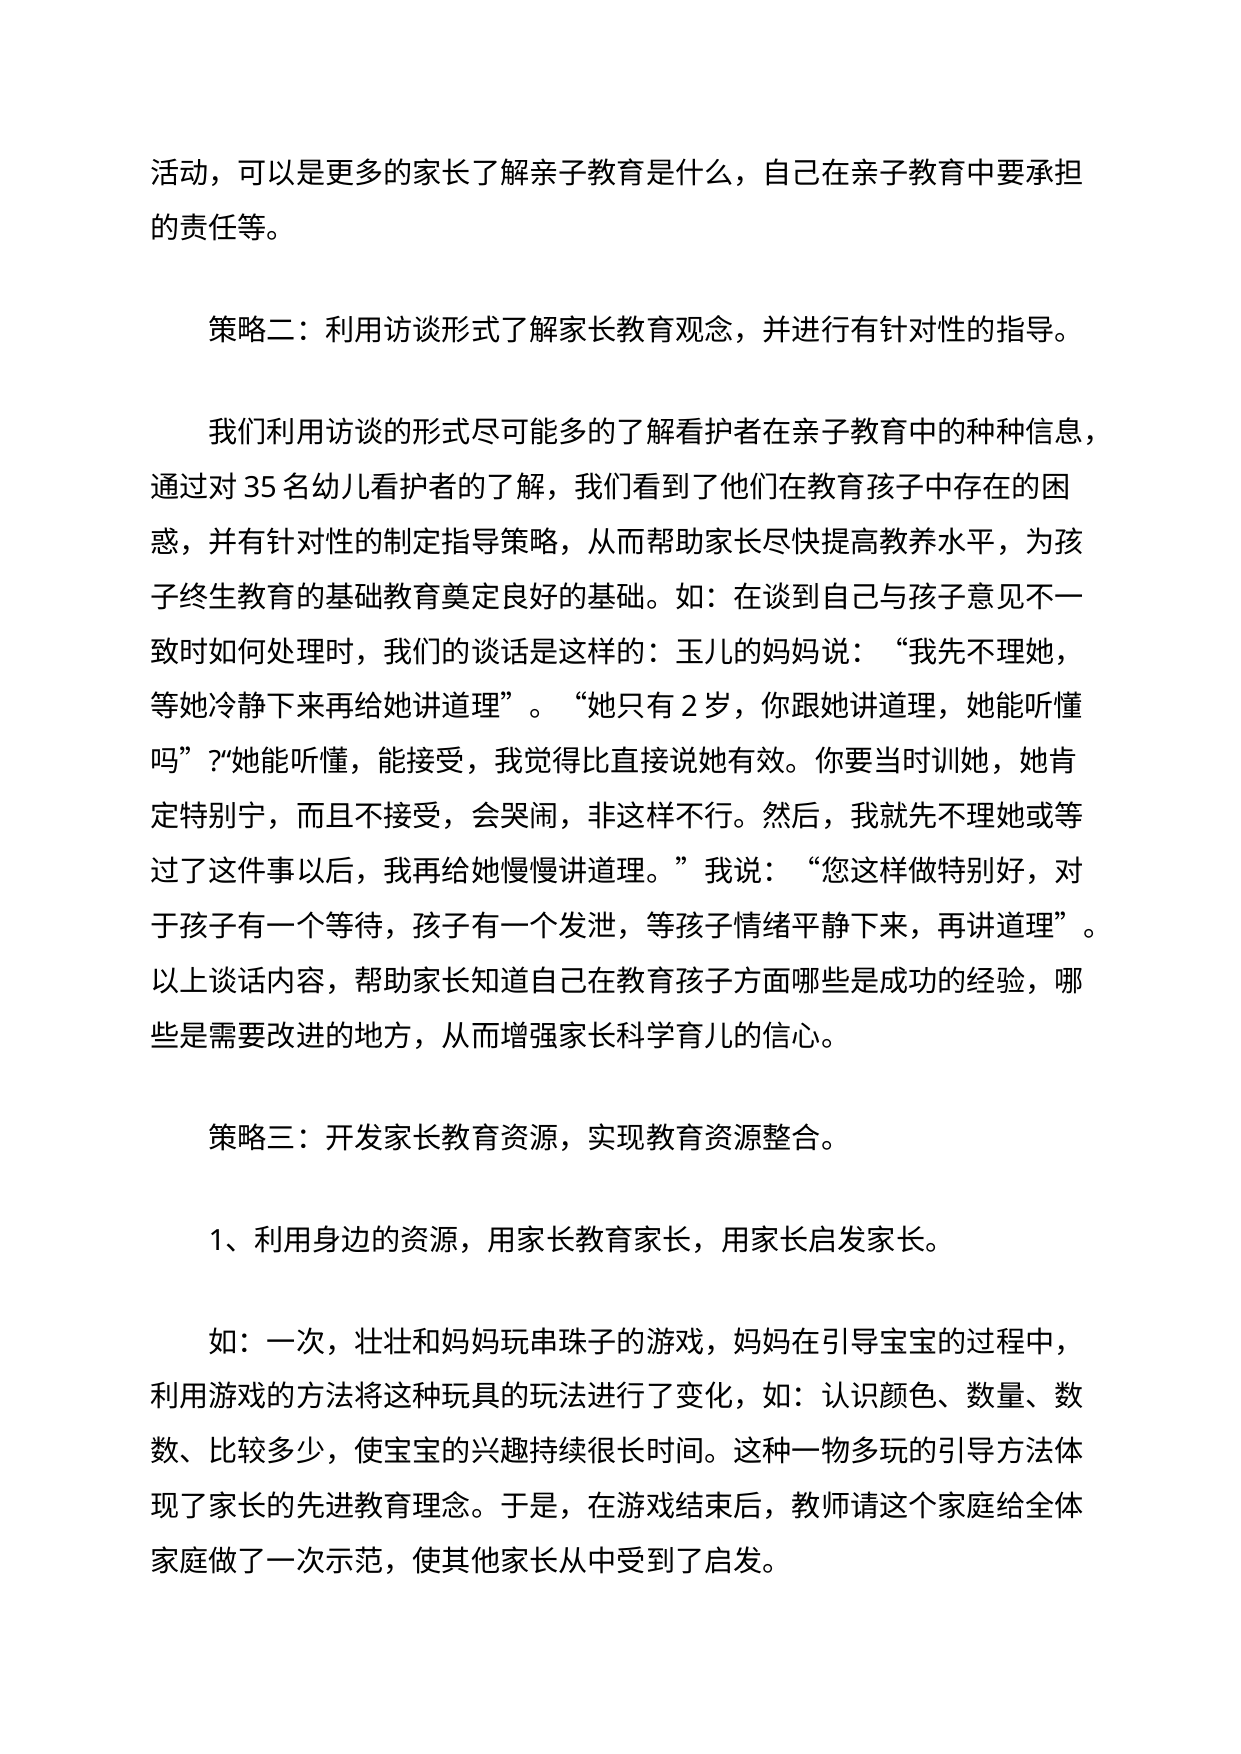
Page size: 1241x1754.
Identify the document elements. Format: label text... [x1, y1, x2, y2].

text 1、利用身边的资源，用家长教育家长，用家长启发家长。 [150, 1216, 1090, 1258]
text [150, 150, 1090, 247]
text 策略三：开发家长教育资源，实现教育资源整合。 [150, 1114, 1090, 1157]
text 我们利用访谈的形式尽可能多的了解看护者在亲子教育中的种种信息，通过对35名幼儿看护者的了解，我们看到了他们在教育孩子中存在的困惑，并有针对性的制定指导策略，从而帮助家长尽快提高教养水平，为孩子终生教育的基础教育奠定良好的基础。如：在谈到自己与孩子意见不一致时如何处理时，我们的谈话是这样的：玉儿的妈妈说：“我先不理她，等她冷静下来再给她讲道理”。“她只有2岁，你跟她讲道理，她能听懂吗”?“她能听懂，能接受，我觉得比直接说她有效。你要当时训她，她肯定特别宁，而且不接受，会哭闹，非这样不行。然后，我就先不理她或等过了这件事以后，我再给她慢慢讲道理。”我说：“您这样做特别好，对于孩子有一个等待，孩子有一个发泄，等孩子情绪平静下来，再讲道理”。以上谈话内容，帮助家长知道自己在教育孩子方面哪些是成功的经验，哪些是需要改进的地方，从而增强家长科学育儿的信心。 [150, 408, 1090, 1055]
text 如：一次，壮壮和妈妈玩串珠子的游戏，妈妈在引导宝宝的过程中，利用游戏的方法将这种玩具的玩法进行了变化，如：认识颜色、数量、数数、比较多少，使宝宝的兴趣持续很长时间。这种一物多玩的引导方法体现了家长的先进教育理念。于是，在游戏结束后，教师请这个家庭给全体家庭做了一次示范，使其他家长从中受到了启发。 [150, 1318, 1090, 1580]
text 策略二：利用访谈形式了解家长教育观念，并进行有针对性的指导。 [150, 307, 1090, 349]
